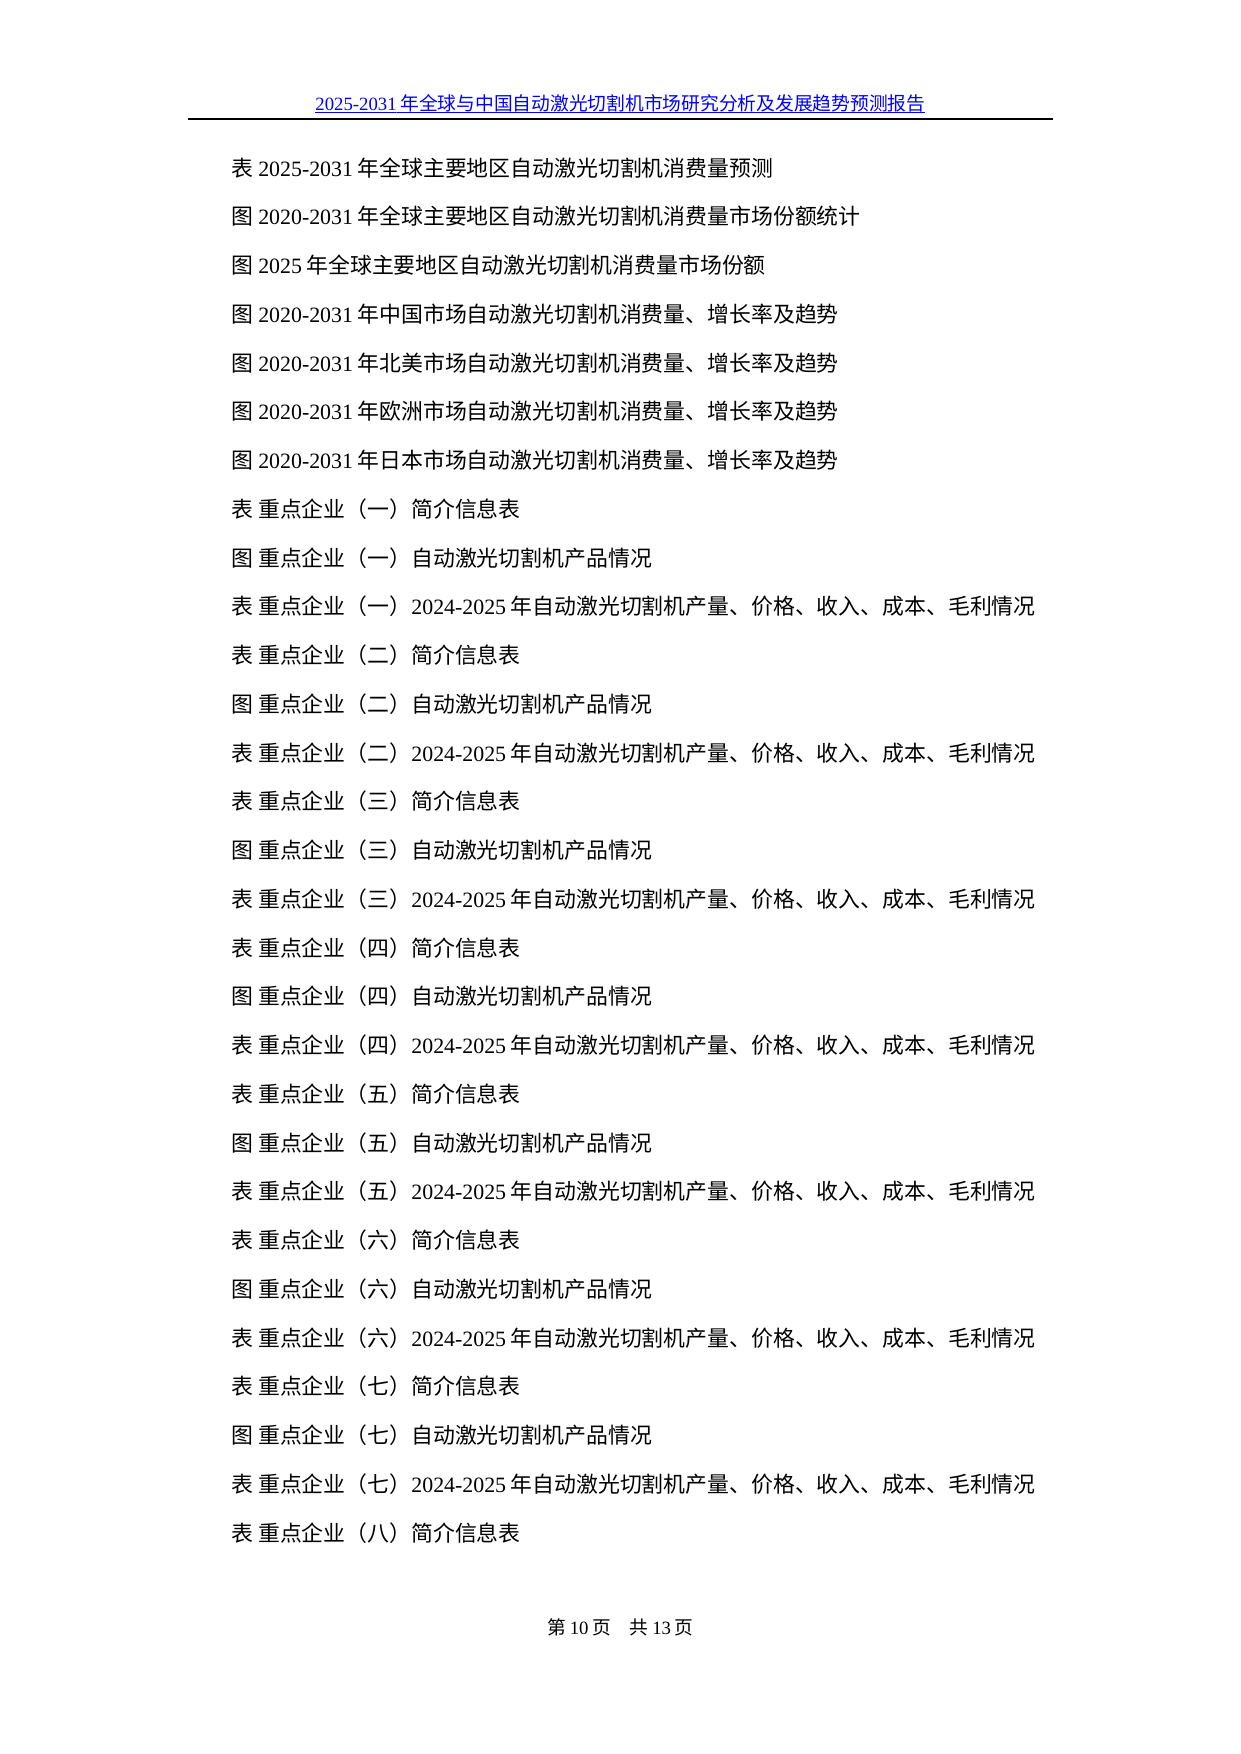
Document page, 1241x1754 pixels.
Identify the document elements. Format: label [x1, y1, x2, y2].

text [187, 150, 1053, 1548]
